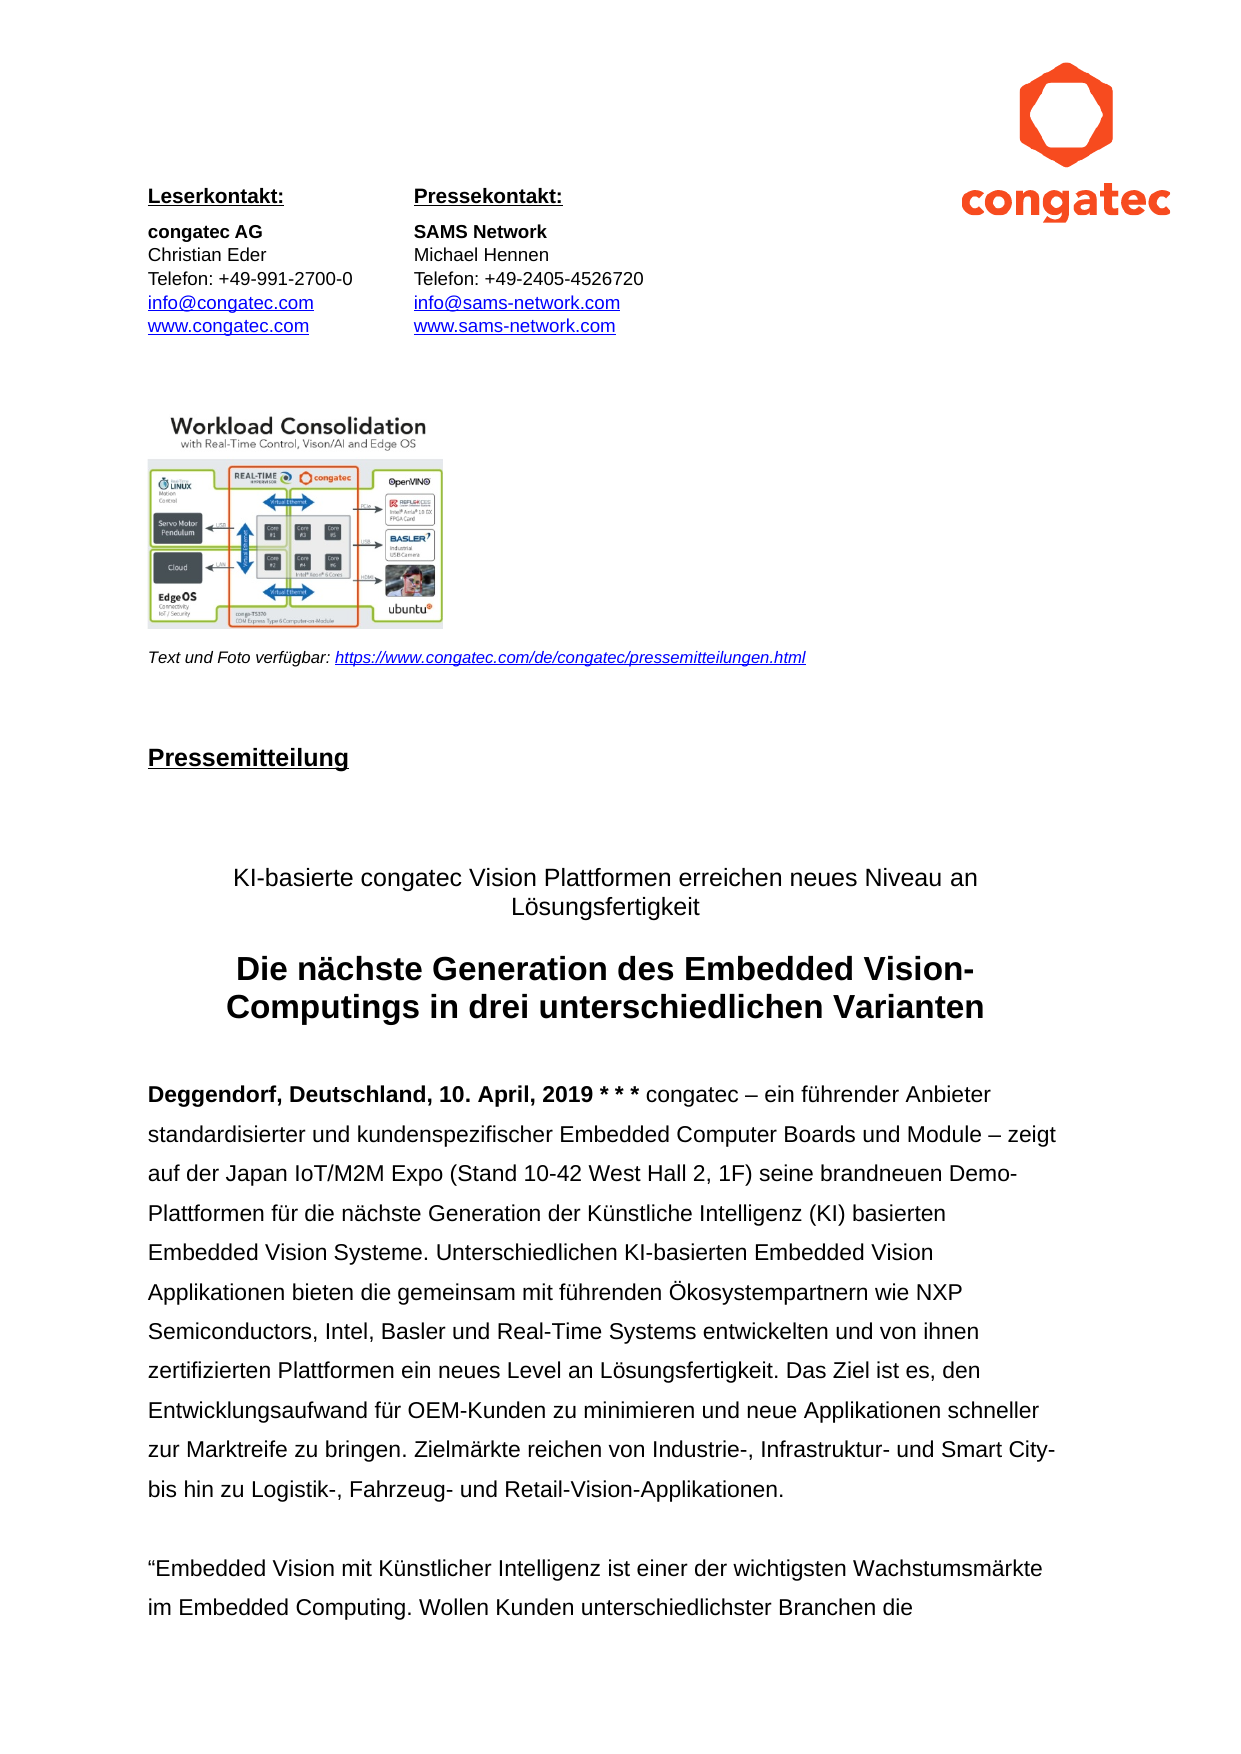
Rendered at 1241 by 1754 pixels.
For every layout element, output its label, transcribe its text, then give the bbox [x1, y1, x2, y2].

text Pressemitteilung [148, 743, 1063, 772]
table_cell Christian Eder [148, 242, 413, 266]
text KI-basierte congatec Vision Plattformen erreichen neues Niveau an Lösungsfertigkeit [148, 863, 1063, 920]
table_cell congatec AG [148, 212, 413, 242]
table_cell Telefon: +49-2405-4526720 [414, 266, 679, 289]
table_cell Telefon: +49-991-2700-0 [148, 266, 413, 289]
table_cell info@sams-network.com www.sams-network.com [414, 290, 679, 337]
text Die nächste Generation des Embedded Vision-Computings in drei unterschiedlichen Varianten [148, 949, 1063, 1026]
table_cell SAMS Network [414, 212, 679, 242]
table_cell Michael Hennen [414, 242, 679, 266]
text Deggendorf, Deutschland, 10. April, 2019 * * * congatec – ein führender Anbieter standardisierter und kundenspezifischer Embedded Computer Boards und Module – zeigt auf der Japan IoT/M2M Expo (Stand 10-42 West Hall 2, 1F) seine brandneuen Demo-Plattformen für die nächste Generation der Künstliche Intelligenz (KI) basierten Embedded Vision Systeme. Unterschiedlichen KI-basierten Embedded Vision Applikationen bieten die gemeinsam mit führenden Ökosystempartnern wie NXP Semiconductors, Intel, Basler und Real-Time Systems entwickelten und von ihnen zertifizierten Plattformen ein neues Level an Lösungsfertigkeit. Das Ziel ist es, den Entwicklungsaufwand für OEM-Kunden zu minimieren und neue Applikationen schneller zur Marktreife zu bringen. Zielmärkte reichen von Industrie-, Infrastruktur- und Smart City- bis hin zu Logistik-, Fahrzeug- und Retail-Vision-Applikationen. [148, 1081, 1063, 1502]
table_header Pressekontakt: [414, 184, 679, 212]
table_header Leserkontakt: [148, 184, 413, 212]
picture [147, 413, 443, 629]
text Text und Foto verfügbar: https://www.congatec.com/de/congatec/pressemitteilungen.html [148, 647, 1063, 667]
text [148, 1555, 1063, 1621]
picture [962, 62, 1171, 222]
table_cell info@congatec.com www.congatec.com [148, 290, 413, 337]
